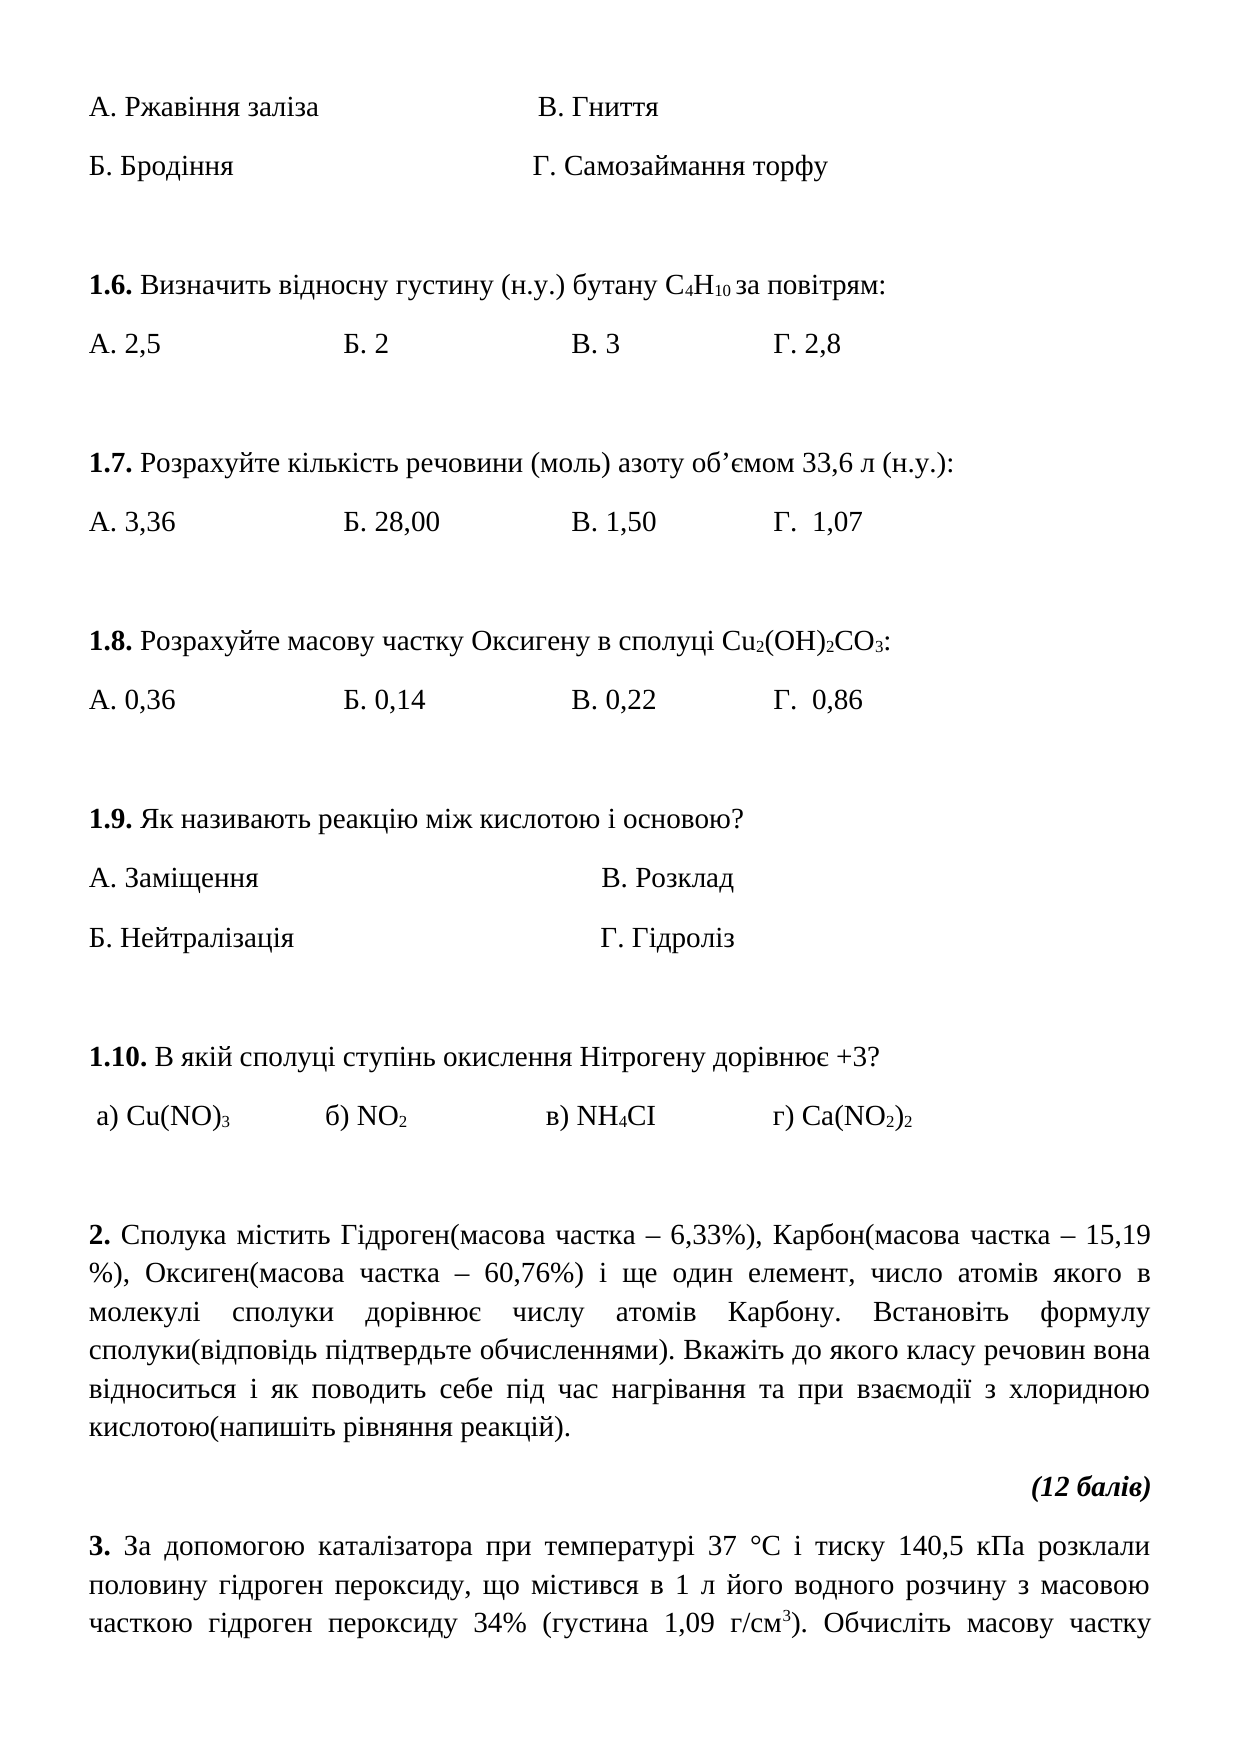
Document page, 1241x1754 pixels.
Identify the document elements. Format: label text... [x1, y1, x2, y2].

text 1.6. Визначить відносну густину (н.у.) бутану С4Н10 за повітрям: [89, 267, 1152, 300]
text а) Cu(NO)3 б) NO2 в) NH4CI г) Ca(NO2)2 [89, 1098, 1152, 1132]
text А. 2,5 Б. 2 В. 3 Г. 2,8 [89, 326, 1152, 360]
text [89, 1528, 1152, 1639]
text А. Ржавіння заліза В. Гниття [89, 89, 1152, 122]
text (12 балів) [89, 1469, 1152, 1502]
text 1.10. В якій сполуці ступінь окислення Нітрогену дорівнює +3? [89, 1039, 1152, 1072]
text А. 3,36 Б. 28,00 В. 1,50 Г. 1,07 [89, 504, 1152, 538]
text 1.9. Як називають реакцію між кислотою і основою? [89, 801, 1152, 835]
text А. Заміщення В. Розклад [89, 861, 1152, 894]
text А. 0,36 Б. 0,14 В. 0,22 Г. 0,86 [89, 682, 1152, 716]
text Б. Бродіння Г. Самозаймання торфу [89, 148, 1152, 182]
text 1.7. Розрахуйте кількість речовини (моль) азоту об’ємом (н.у.): [89, 445, 1152, 478]
text 2. Сполука містить Гідроген(масова частка – 6,33%), Карбон(масова частка – 15,19 %), Оксиген(масова частка – 60,76%) і ще один елемент, число атомів якого в молекулі сполуки дорівнює числу атомів Карбону. Встановіть формулу сполуки(відповідь підтвердьте обчисленнями). Вкажіть до якого класу речовин вона відноситься і як поводить себе під час нагрівання та при взаємодії з хлоридною кислотою(напишіть рівняння реакцій). [89, 1217, 1152, 1443]
text 1.8. Розрахуйте масову частку Оксигену в сполуці Cu2(OH)2CO3: [89, 623, 1152, 657]
text Б. Нейтралізація Г. Гідроліз [89, 920, 1152, 953]
